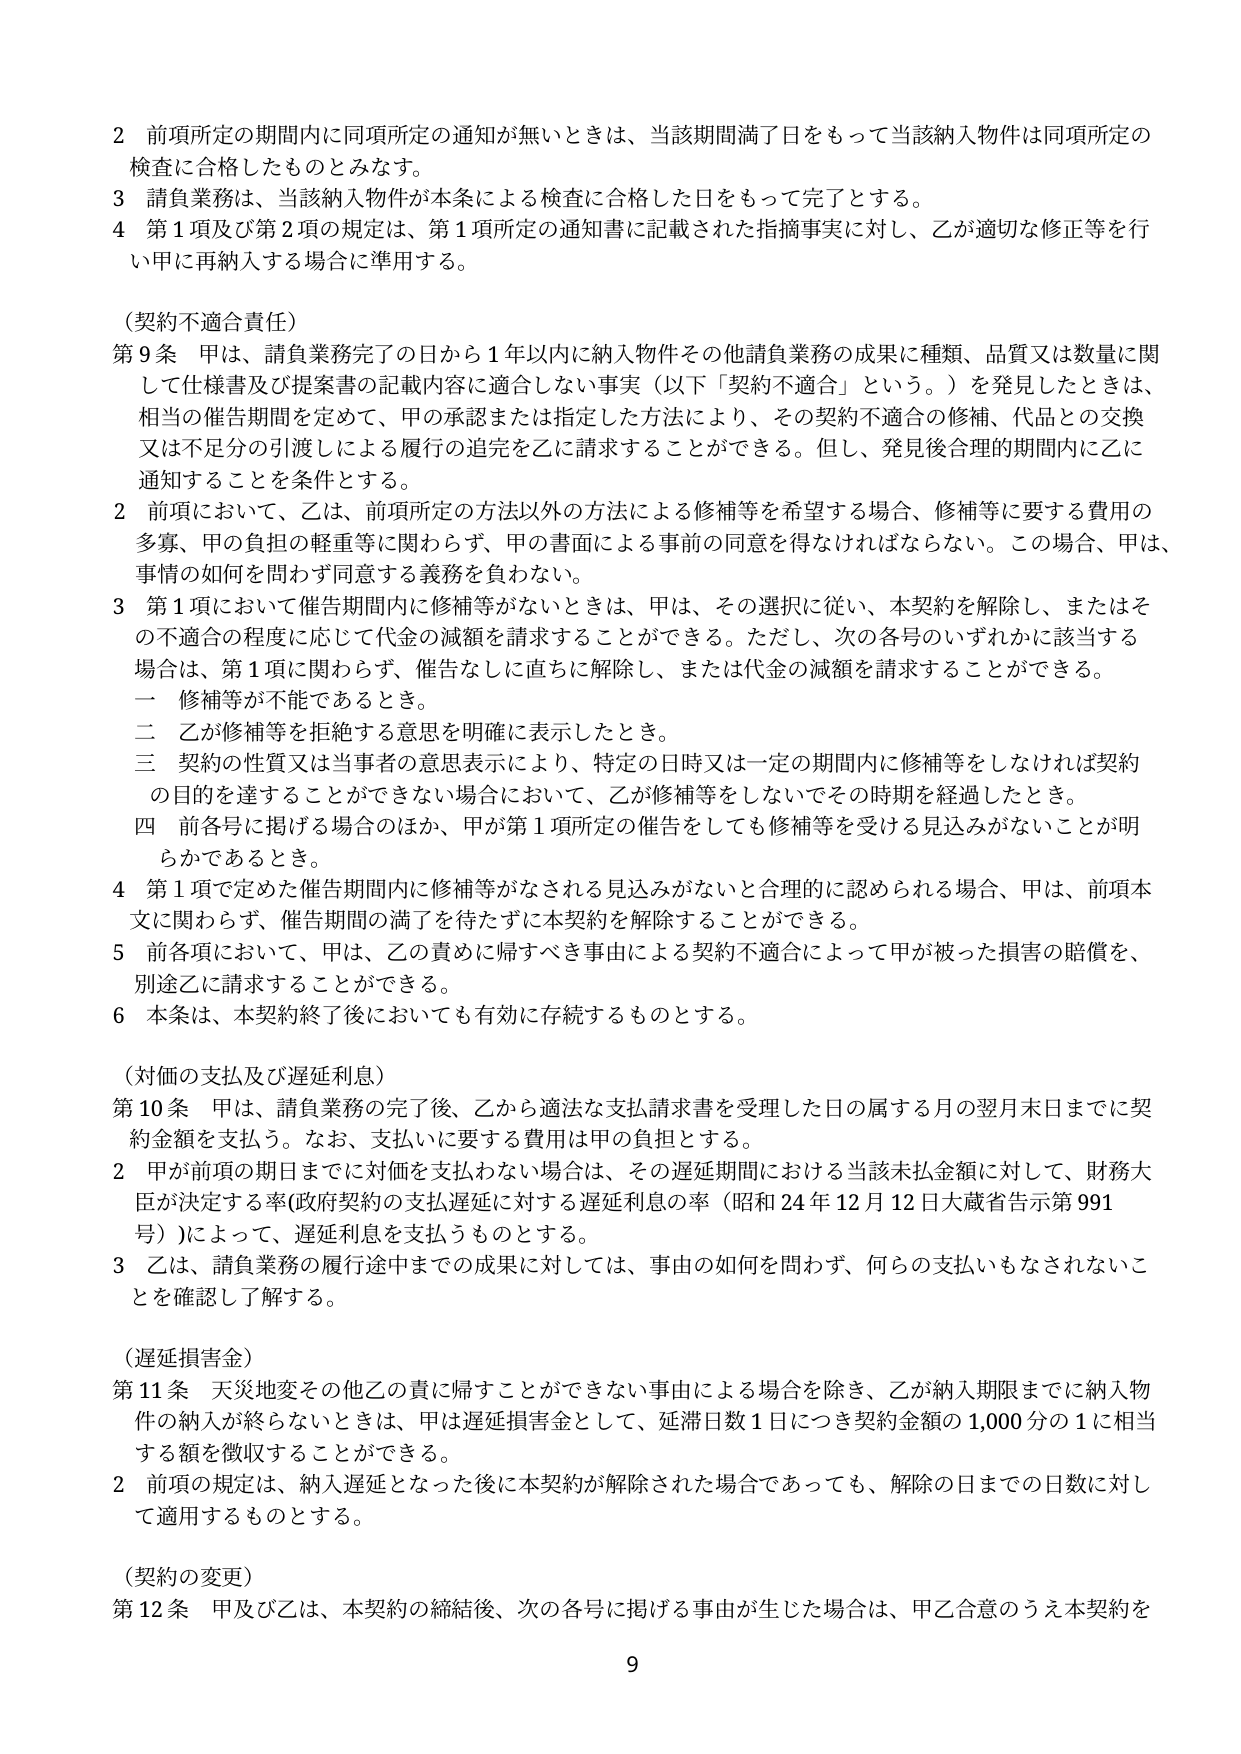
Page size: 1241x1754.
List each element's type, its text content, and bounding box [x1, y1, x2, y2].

text 4 第1項及び第2項の規定は、第1項所定の通知書に記載された指摘事実に対し、乙が適切な修正等を行い甲に再納入する場合に準用する。 [112, 213, 1162, 276]
text 四 前各号に掲げる場合のほか、甲が第１項所定の催告をしても修補等を受ける見込みがないことが明らかであるとき。 [134, 809, 1153, 872]
text 2 前項の規定は、納入遅延となった後に本契約が解除された場合であっても、解除の日までの日数に対して適用するものとする。 [112, 1468, 1162, 1531]
text 第9条 甲は、請負業務完了の日から1年以内に納入物件その他請負業務の成果に種類、品質又は数量に関して仕様書及び提案書の記載内容に適合しない事実（以下「契約不適合」という。）を発見したときは、相当の催告期間を定めて、甲の承認または指定した方法により、その契約不適合の修補、代品との交換又は不足分の引渡しによる履行の追完を乙に請求することができる。但し、発見後合理的期間内に乙に通知することを条件とする。 [112, 337, 1162, 494]
text 3 乙は、請負業務の履行途中までの成果に対しては、事由の如何を問わず、何らの支払いもなされないことを確認し了解する。 [112, 1249, 1162, 1312]
text 第11条 天災地変その他乙の責に帰すことができない事由による場合を除き、乙が納入期限までに納入物件の納入が終らないときは、甲は遅延損害金として、延滞日数1日につき契約金額の1,000分の1に相当する額を徴収することができる。 [112, 1373, 1162, 1468]
text 3 第1項において催告期間内に修補等がないときは、甲は、その選択に従い、本契約を解除し、またはその不適合の程度に応じて代金の減額を請求することができる。ただし、次の各号のいずれかに該当する場合は、第1項に関わらず、催告なしに直ちに解除し、または代金の減額を請求することができる。 [112, 589, 1153, 683]
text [112, 1592, 1162, 1623]
text （遅延損害金） [112, 1342, 1162, 1373]
text 3 請負業務は、当該納入物件が本条による検査に合格した日をもって完了とする。 [112, 181, 1162, 213]
text （契約の変更） [112, 1560, 1162, 1592]
text 二 乙が修補等を拒絶する意思を明確に表示したとき。 [134, 715, 1153, 746]
text 2 前項所定の期間内に同項所定の通知が無いときは、当該期間満了日をもって当該納入物件は同項所定の検査に合格したものとみなす。 [112, 118, 1162, 181]
text （契約不適合責任） [112, 306, 1153, 337]
text 2 甲が前項の期日までに対価を支払わない場合は、その遅延期間における当該未払金額に対して、財務大臣が決定する率(政府契約の支払遅延に対する遅延利息の率（昭和24年12月12日大蔵省告示第991号）)によって、遅延利息を支払うものとする。 [112, 1154, 1162, 1249]
text 一 修補等が不能であるとき。 [134, 683, 1153, 715]
text 4 第１項で定めた催告期間内に修補等がなされる見込みがないと合理的に認められる場合、甲は、前項本文に関わらず、催告期間の満了を待たずに本契約を解除することができる。 [112, 872, 1153, 935]
text 6 本条は、本契約終了後においても有効に存続するものとする。 [112, 998, 1162, 1030]
text （対価の支払及び遅延利息） [112, 1059, 1162, 1091]
text 2 前項において、乙は、前項所定の方法以外の方法による修補等を希望する場合、修補等に要する費用の多寡、甲の負担の軽重等に関わらず、甲の書面による事前の同意を得なければならない。この場合、甲は、事情の如何を問わず同意する義務を負わない。 [113, 494, 1162, 589]
text 5 前各項において、甲は、乙の責めに帰すべき事由による契約不適合によって甲が被った損害の賠償を、別途乙に請求することができる。 [112, 935, 1153, 998]
text 三 契約の性質又は当事者の意思表示により、特定の日時又は一定の期間内に修補等をしなければ契約の目的を達することができない場合において、乙が修補等をしないでその時期を経過したとき。 [134, 746, 1153, 809]
text 第10条 甲は、請負業務の完了後、乙から適法な支払請求書を受理した日の属する月の翌月末日までに契約金額を支払う。なお、支払いに要する費用は甲の負担とする。 [112, 1091, 1162, 1154]
